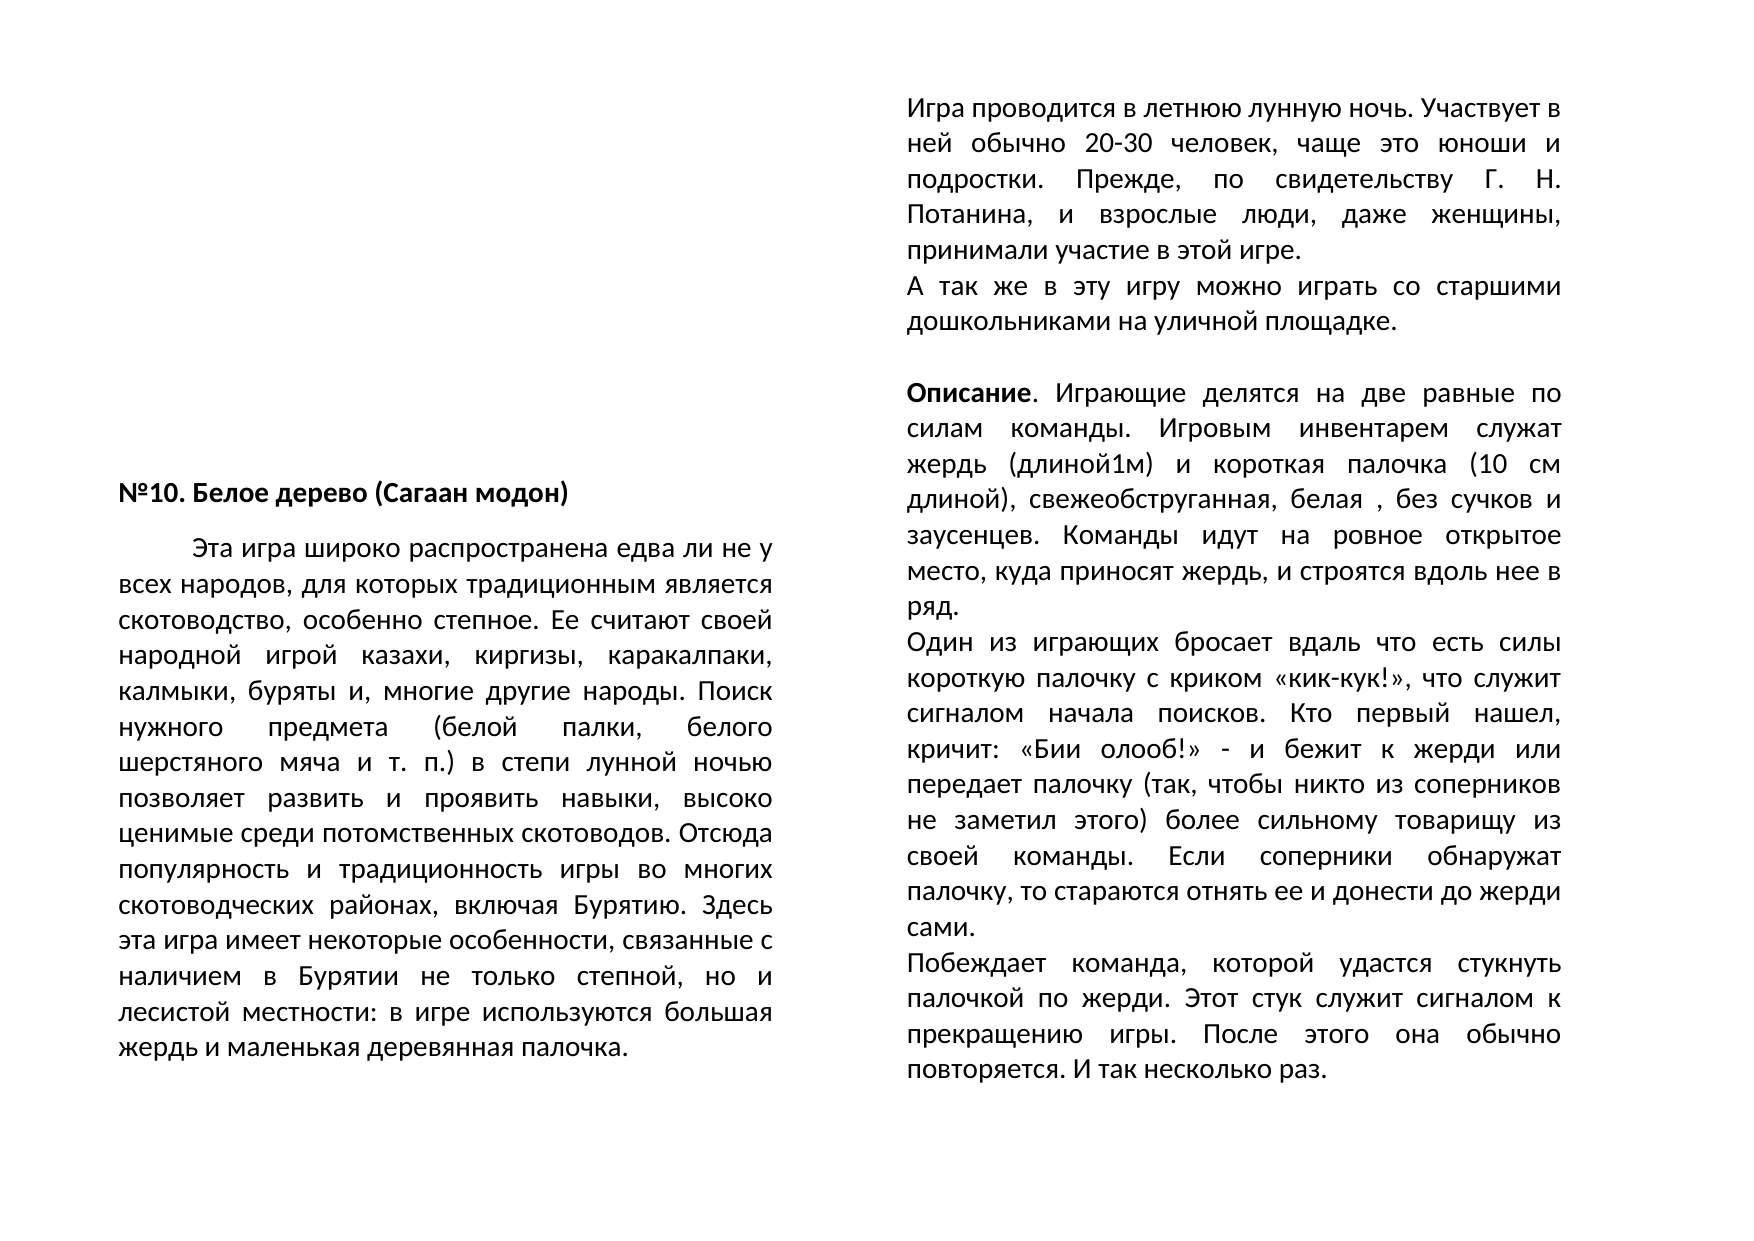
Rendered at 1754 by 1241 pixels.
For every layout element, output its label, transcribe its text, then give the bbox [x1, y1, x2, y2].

text Эта игра широко распространена едва ли не у всех народов, для которых традиционным является скотоводство, особенно степное. Ее считают своей народной игрой казахи, киргизы, каракалпаки, калмыки, буряты и, многие другие народы. Поиск нужного предмета (белой палки, белого шерстяного мяча и т. п.) в степи лунной ночью позволяет развить и проявить навыки, высоко ценимые среди потомственных скотоводов. Отсюда популярность и традиционность игры во многих скотоводческих районах, включая Бурятию. Здесь эта игра имеет некоторые особенности, связанные с наличием в Бурятии не только степной, но и лесистой местности: в игре используются большая жердь и маленькая деревянная палочка. [118, 529, 773, 1064]
text А так же в эту игру можно играть со старшими дошкольниками на уличной площадке. [907, 267, 1562, 338]
text №10. Белое дерево (Сагаан модон) [118, 474, 773, 510]
text Описание. Играющие делятся на две равные по силам команды. Игровым инвентарем служат жердь (длиной1м) и короткая палочка (10 см длиной), свежеобструганная, белая , без сучков и заусенцев. Команды идут на ровное открытое место, куда приносят жердь, и строятся вдоль нее в ряд. [907, 374, 1562, 623]
text Игра проводится в летнюю лунную ночь. Участвует в ней обычно 20-30 человек, чаще это юноши и подростки. Прежде, по свидетельству Г. Н. Потанина, и взрослые люди, даже женщины, принимали участие в этой игре. [907, 89, 1562, 267]
text Один из играющих бросает вдаль что есть силы короткую палочку с криком «кик-кук!», что служит сигналом начала поисков. Кто первый нашел, кричит: «Бии олооб!» - и бежит к жерди или передает палочку (так, чтобы никто из соперников не заметил этого) более сильному товарищу из своей команды. Если соперники обнаружат палочку, то стараются отнять ее и донести до жерди сами. [907, 623, 1562, 944]
text Побеждает команда, которой удастся стукнуть палочкой по жерди. Этот стук служит сигналом к прекращению игры. После этого она обычно повторяется. И так несколько раз. [907, 944, 1562, 1086]
